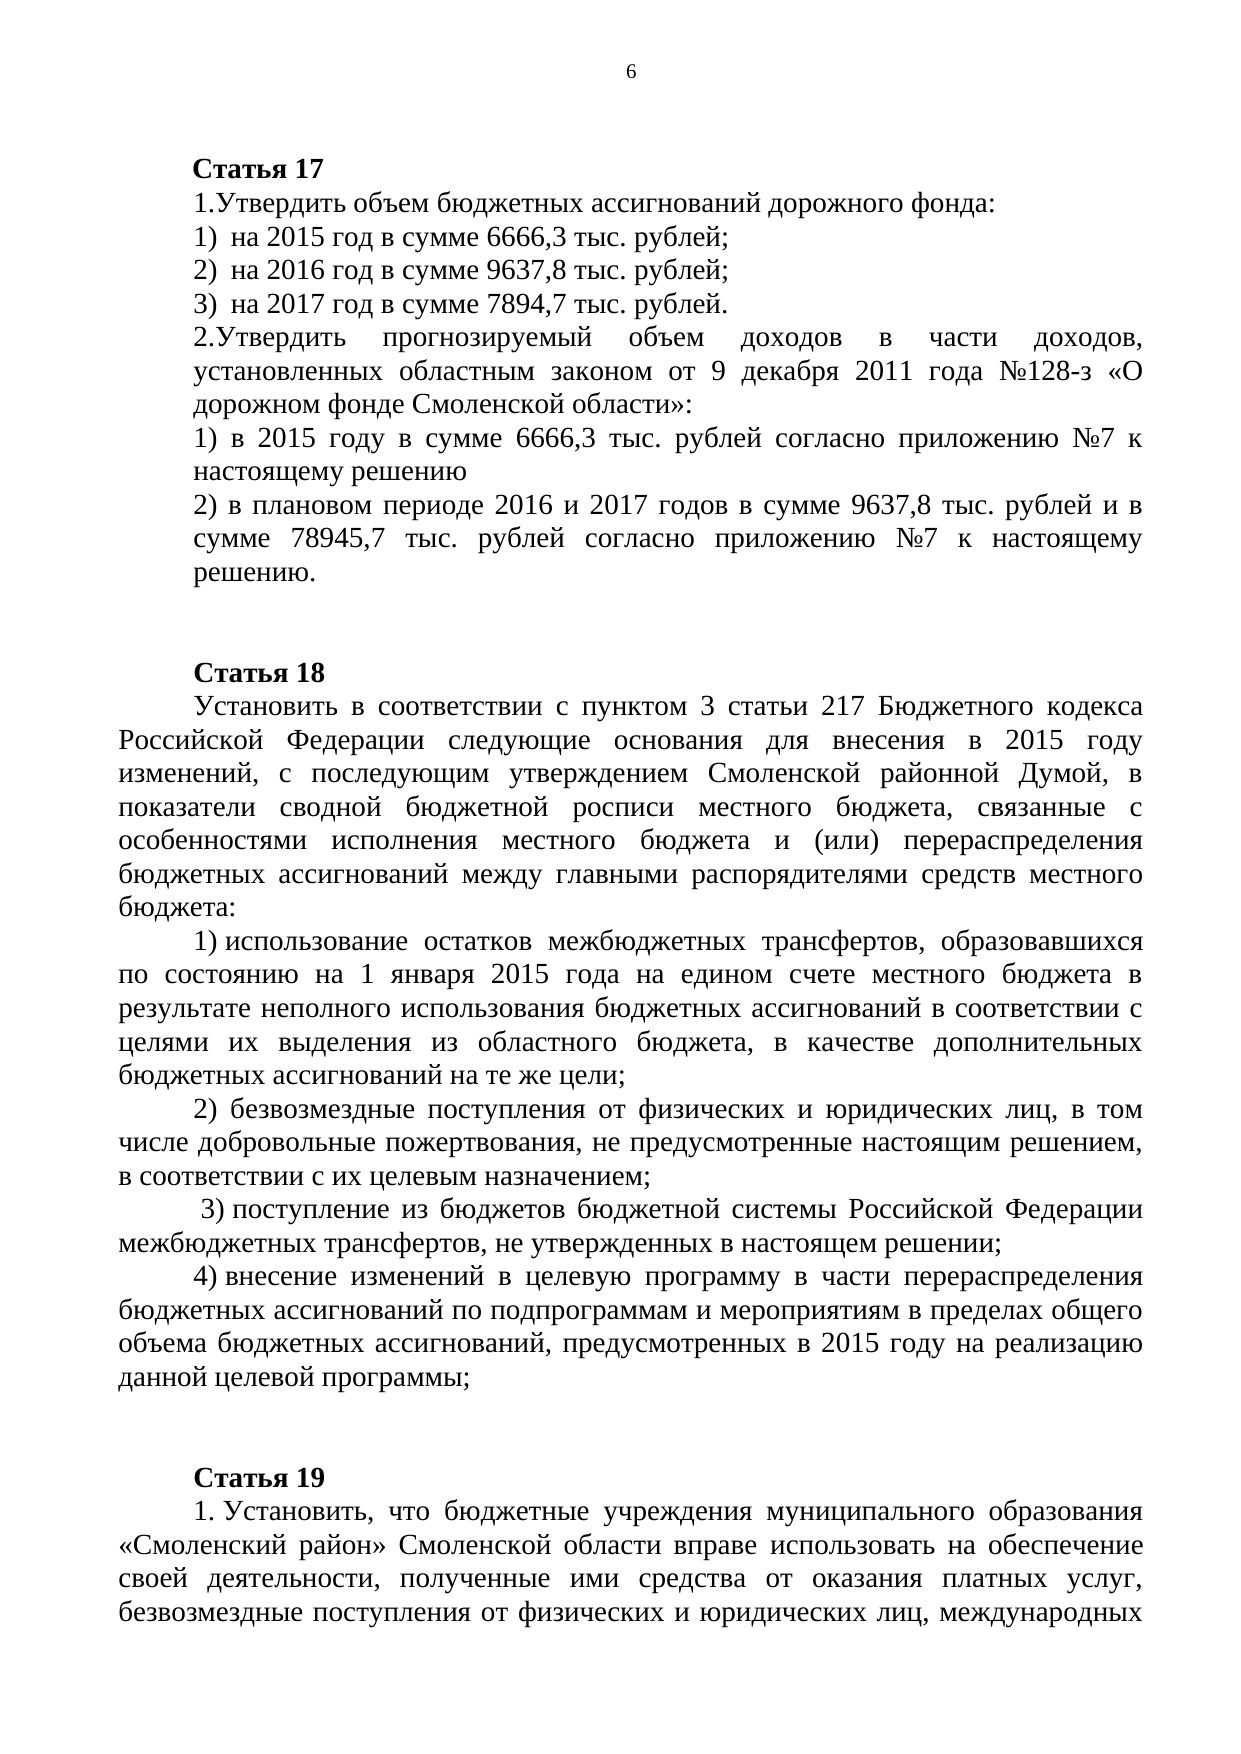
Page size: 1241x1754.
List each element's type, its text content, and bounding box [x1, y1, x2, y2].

text 1) использование остатков межбюджетных трансфертов, образовавшихся по состоянию на 1 января 2015 года на едином счете местного бюджета в результате неполного использования бюджетных ассигнований в соответствии с целями их выделения из областного бюджета, в качестве дополнительных бюджетных ассигнований на те же цели; [118, 923, 1144, 1091]
list на 2016 год в сумме 9637,8 тыс. рублей; [193, 252, 1144, 286]
text Статья 17 [118, 152, 1144, 185]
text 2) безвозмездные поступления от физических и юридических лиц, в том числе добровольные пожертвования, не предусмотренные настоящим решением, в соответствии с их целевым назначением; [118, 1091, 1144, 1191]
text Установить в соответствии с пунктом 3 статьи 217 Бюджетного кодекса Российской Федерации следующие основания для внесения в 2015 году изменений, с последующим утверждением Смоленской районной Думой, в показатели сводной бюджетной росписи местного бюджета, связанные с особенностями исполнения местного бюджета и (или) перераспределения бюджетных ассигнований между главными распорядителями средств местного бюджета: [118, 688, 1144, 923]
text 1) в 2015 году в сумме 6666,3 тыс. рублей согласно приложению №7 к настоящему решению [193, 420, 1144, 487]
text 2.Утвердить прогнозируемый объем доходов в части доходов, установленных областным законом от 9 декабря 2011 года №128-з «О дорожном фонде Смоленской области»: [193, 319, 1144, 420]
list на 2015 год в сумме 6666,3 тыс. рублей; [193, 219, 1144, 252]
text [118, 1493, 1144, 1627]
list на 2017 год в сумме 7894,7 тыс. рублей. [193, 286, 1144, 319]
text Статья 19 [118, 1460, 1144, 1493]
text 4) внесение изменений в целевую программу в части перераспределения бюджетных ассигнований по подпрограммам и мероприятиям в пределах общего объема бюджетных ассигнований, предусмотренных в 2015 году на реализацию данной целевой программы; [118, 1258, 1144, 1393]
text 1.Утвердить объем бюджетных ассигнований дорожного фонда: [118, 185, 1144, 219]
text 3) поступление из бюджетов бюджетной системы Российской Федерации межбюджетных трансфертов, не утвержденных в настоящем решении; [118, 1191, 1144, 1258]
text 2) в плановом периоде 2016 и 2017 годов в сумме 9637,8 тыс. рублей и в сумме 78945,7 тыс. рублей согласно приложению №7 к настоящему решению. [193, 487, 1144, 588]
text Статья 18 [118, 655, 1144, 688]
